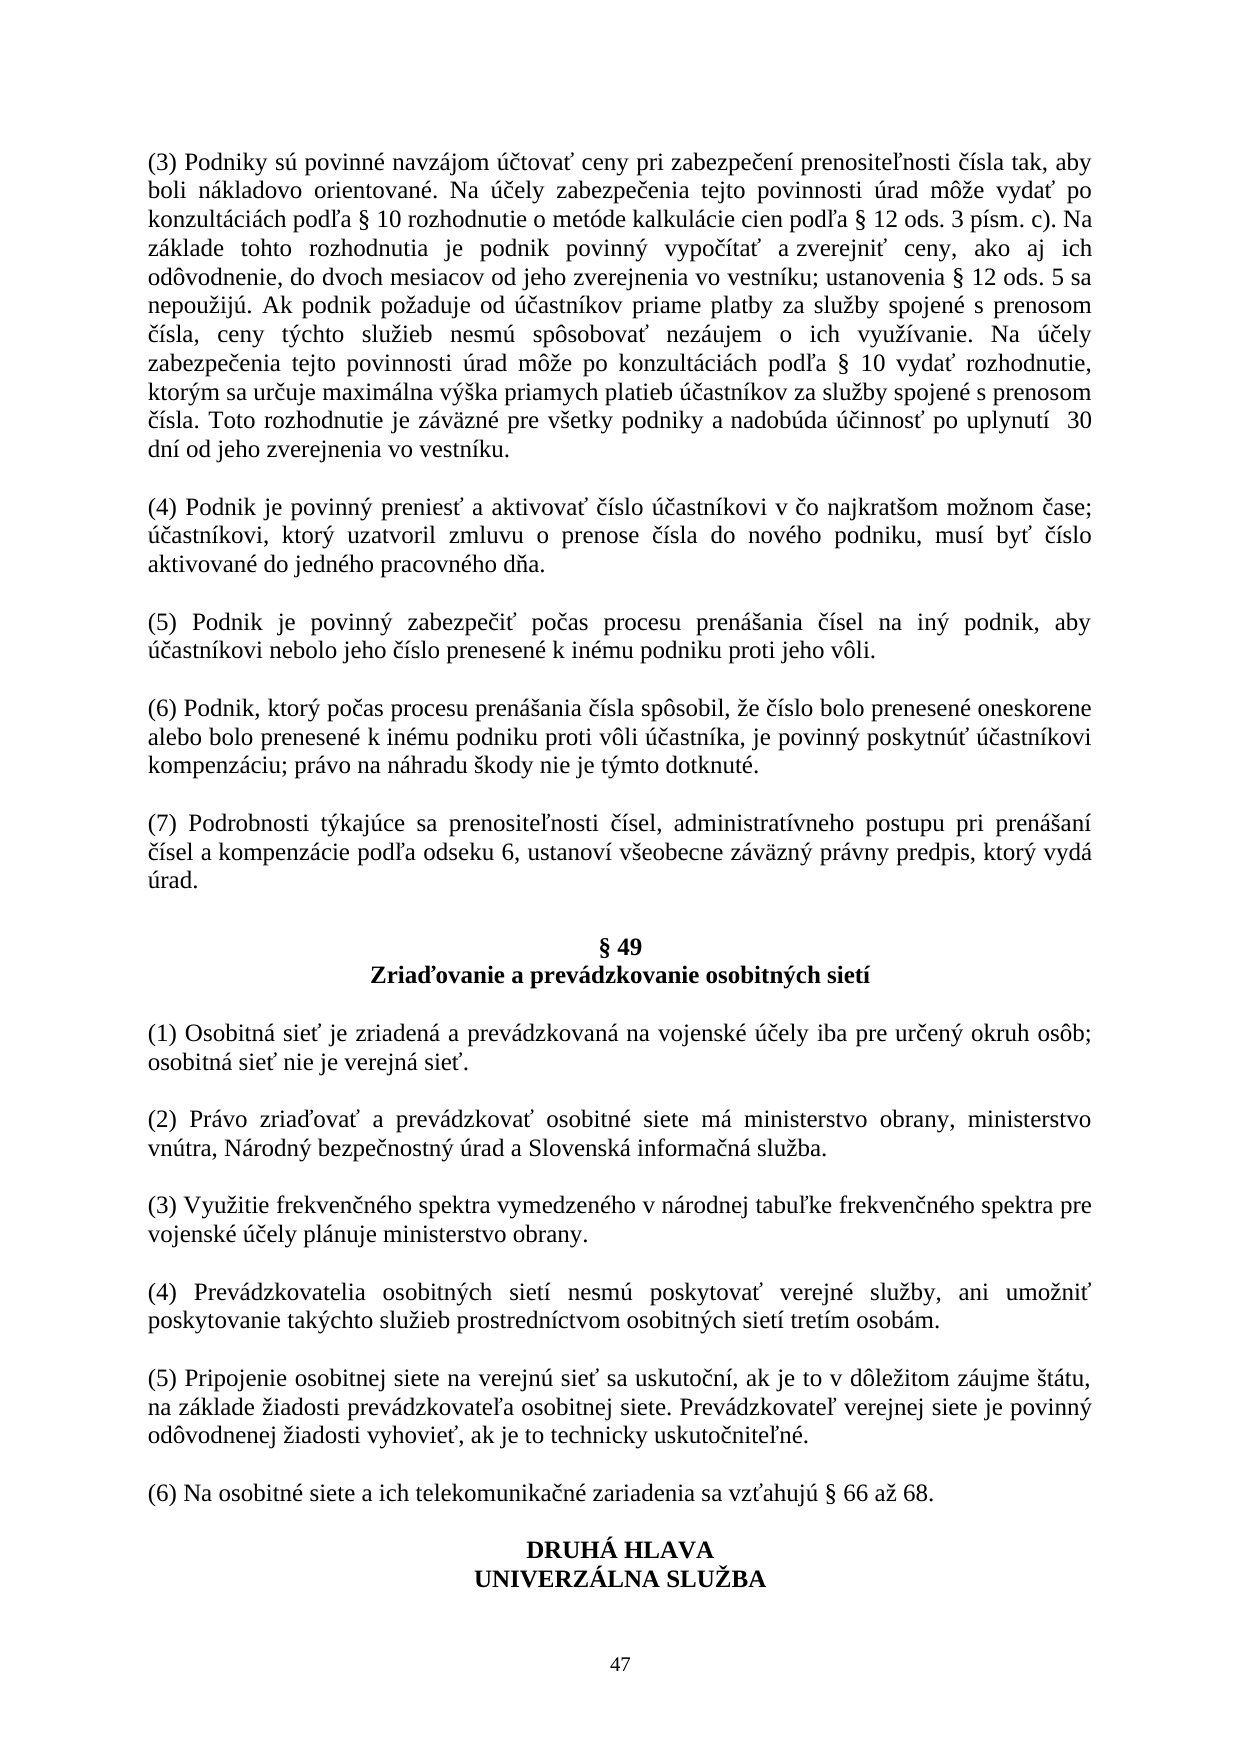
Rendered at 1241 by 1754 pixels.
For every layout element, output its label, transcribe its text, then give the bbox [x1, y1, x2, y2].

text (3) Podniky sú povinné navzájom účtovať ceny pri zabezpečení prenositeľnosti čísla tak, aby boli nákladovo orientované. Na účely zabezpečenia tejto povinnosti úrad môže vydať po konzultáciách podľa § 10 rozhodnutie o metóde kalkulácie cien podľa § 12 ods. 3 písm. c). Na základe tohto rozhodnutia je podnik povinný vypočítať a zverejniť ceny, ako aj ich odôvodnenie, do dvoch mesiacov od jeho zverejnenia vo vestníku; ustanovenia § 12 ods. 5 sa nepoužijú. Ak podnik požaduje od účastníkov priame platby za služby spojené s prenosom čísla, ceny týchto služieb nesmú spôsobovať nezáujem o ich využívanie. Na účely zabezpečenia tejto povinnosti úrad môže po konzultáciách podľa § 10 vydať rozhodnutie, ktorým sa určuje maximálna výška priamych platieb účastníkov za služby spojené s prenosom čísla. Toto rozhodnutie je záväzné pre všetky podniky a nadobúda účinnosť po uplynutí 30 dní od jeho zverejnenia vo vestníku. [148, 147, 1092, 463]
text (5) Podnik je povinný zabezpečiť počas procesu prenášania čísel na iný podnik, aby účastníkovi nebolo jeho číslo prenesené k inému podniku proti jeho vôli. [148, 607, 1092, 664]
text (4) Prevádzkovatelia osobitných sietí nesmú poskytovať verejné služby, ani umožniť poskytovanie takýchto služieb prostredníctvom osobitných sietí tretím osobám. [148, 1277, 1092, 1334]
text (7) Podrobnosti týkajúce sa prenositeľnosti čísel, administratívneho postupu pri prenášaní čísel a kompenzácie podľa odseku 6, ustanoví všeobecne záväzný právny predpis, ktorý vydá úrad. [148, 808, 1092, 894]
text (3) Využitie frekvenčného spektra vymedzeného v národnej tabuľke frekvenčného spektra pre vojenské účely plánuje ministerstvo obrany. [148, 1191, 1092, 1248]
text § 49 Zriaďovanie a prevádzkovanie osobitných sietí [148, 932, 1092, 989]
text (4) Podnik je povinný preniesť a aktivovať číslo účastníkovi v čo najkratšom možnom čase; účastníkovi, ktorý uzatvoril zmluvu o prenose čísla do nového podniku, musí byť číslo aktivované do jedného pracovného dňa. [148, 492, 1092, 578]
text UNIVERZÁLNA SLUŽBA [148, 1564, 1092, 1593]
text (6) Na osobitné siete a ich telekomunikačné zariadenia sa vzťahujú § 66 až 68. [148, 1478, 1092, 1507]
text (2) Právo zriaďovať a prevádzkovať osobitné siete má ministerstvo obrany, ministerstvo vnútra, Národný bezpečnostný úrad a Slovenská informačná služba. [148, 1104, 1092, 1162]
text (1) Osobitná sieť je zriadená a prevádzkovaná na vojenské účely iba pre určený okruh osôb; osobitná sieť nie je verejná sieť. [148, 1018, 1092, 1076]
text (5) Pripojenie osobitnej siete na verejnú sieť sa uskutoční, ak je to v dôležitom záujme štátu, na základe žiadosti prevádzkovateľa osobitnej siete. Prevádzkovateľ verejnej siete je povinný odôvodnenej žiadosti vyhovieť, ak je to technicky uskutočniteľné. [148, 1363, 1092, 1449]
text DRUHÁ HLAVA [148, 1536, 1092, 1564]
text (6) Podnik, ktorý počas procesu prenášania čísla spôsobil, že číslo bolo prenesené oneskorene alebo bolo prenesené k inému podniku proti vôli účastníka, je povinný poskytnúť účastníkovi kompenzáciu; právo na náhradu škody nie je týmto dotknuté. [148, 693, 1092, 779]
